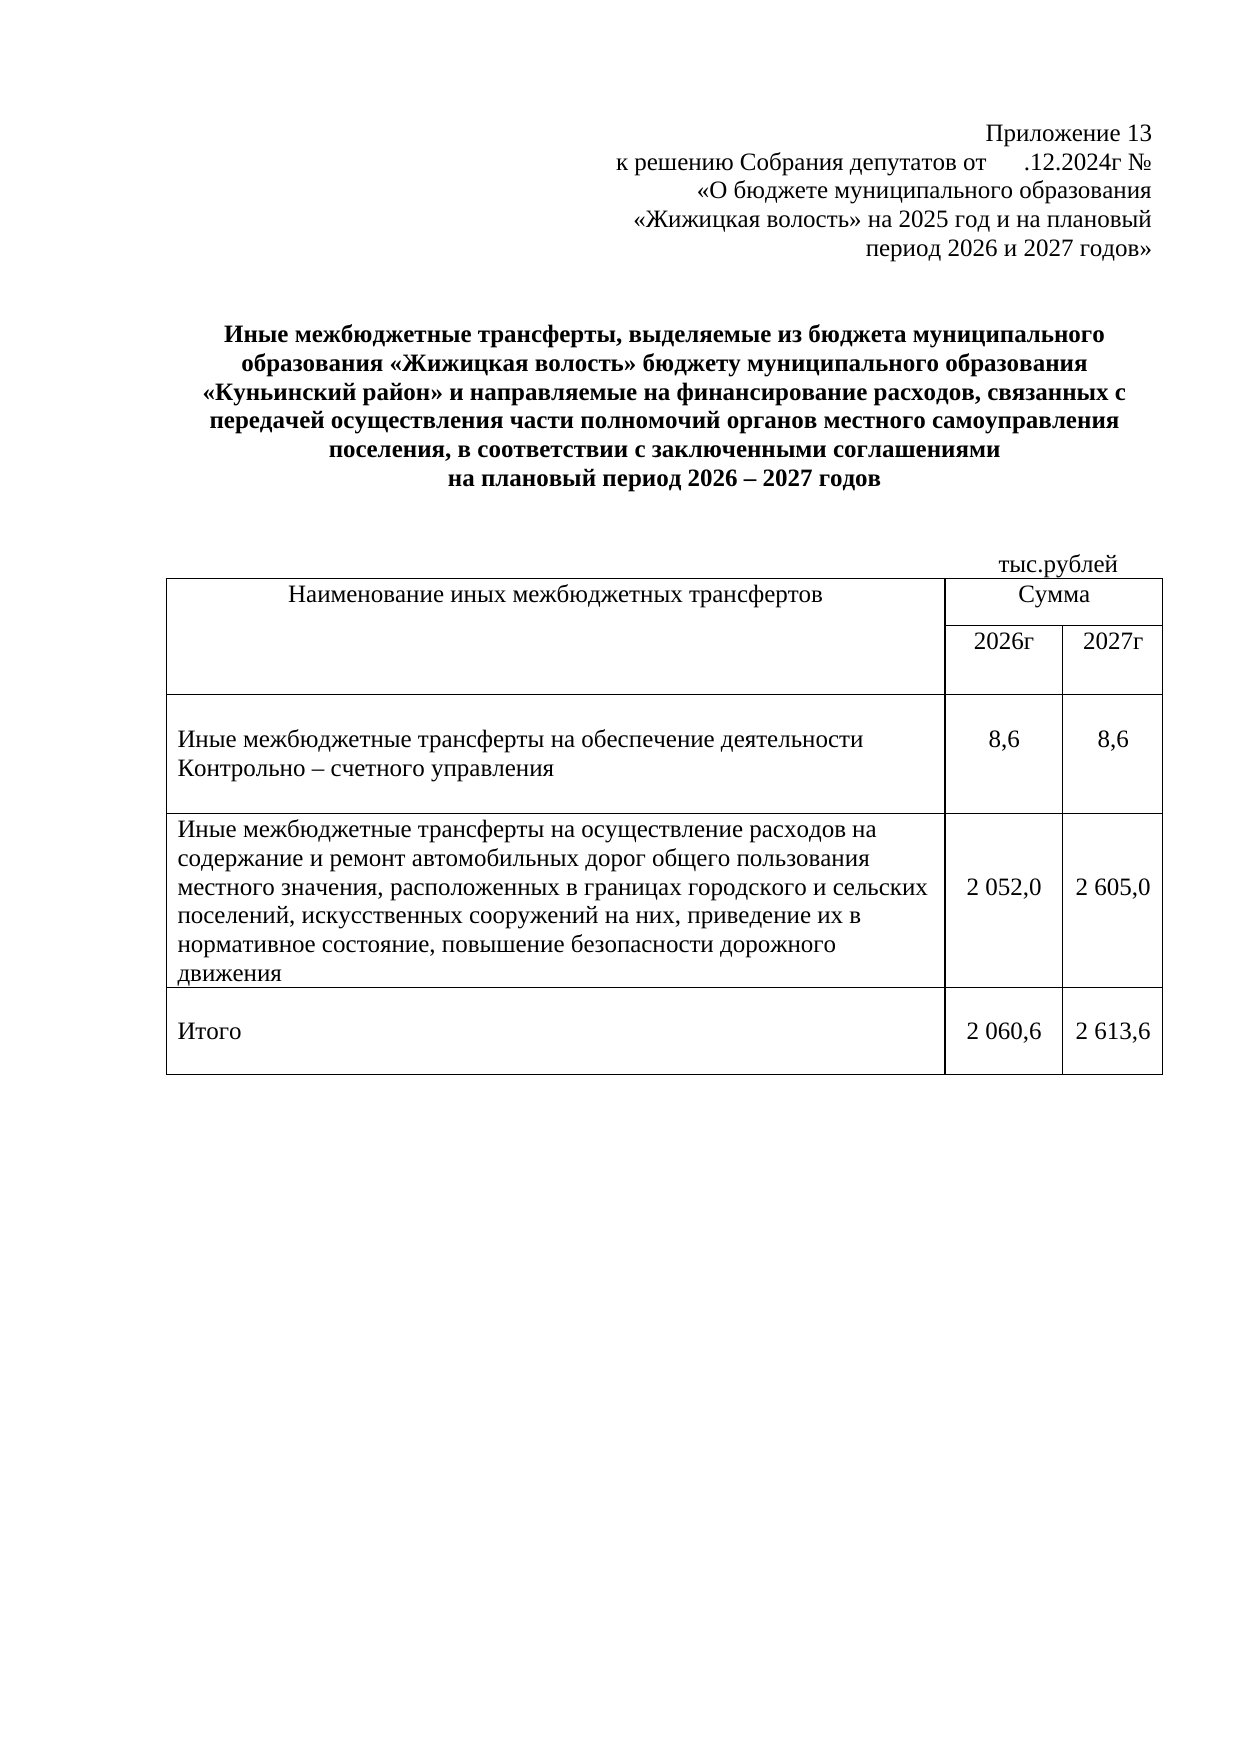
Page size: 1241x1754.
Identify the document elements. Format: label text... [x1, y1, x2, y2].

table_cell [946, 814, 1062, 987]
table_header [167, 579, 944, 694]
text тыс.рублей [177, 549, 1152, 578]
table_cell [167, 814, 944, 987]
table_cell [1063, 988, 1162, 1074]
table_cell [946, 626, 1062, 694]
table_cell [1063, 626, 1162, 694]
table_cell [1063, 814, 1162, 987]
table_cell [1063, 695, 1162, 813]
text «Жижицкая волость» на 2025 год и на плановый период 2026 и 2027 годов» [177, 204, 1152, 262]
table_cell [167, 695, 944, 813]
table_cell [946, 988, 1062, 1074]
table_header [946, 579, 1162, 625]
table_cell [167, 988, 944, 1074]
text к решению Собрания депутатов от .12.2024г № [177, 147, 1152, 176]
text Иные межбюджетные трансферты, выделяемые из бюджета муниципального образования «Жижицкая волость» бюджету муниципального образования «Куньинский район» и направляемые на финансирование расходов, связанных с передачей осуществления части полномочий органов местного самоуправления поселения, в соответствии с заключенными соглашениями [177, 319, 1152, 463]
text «О бюджете муниципального образования [177, 176, 1152, 204]
text Приложение 13 [177, 118, 1152, 147]
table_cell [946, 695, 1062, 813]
text на плановый период 2026 – 2027 годов [177, 463, 1152, 492]
